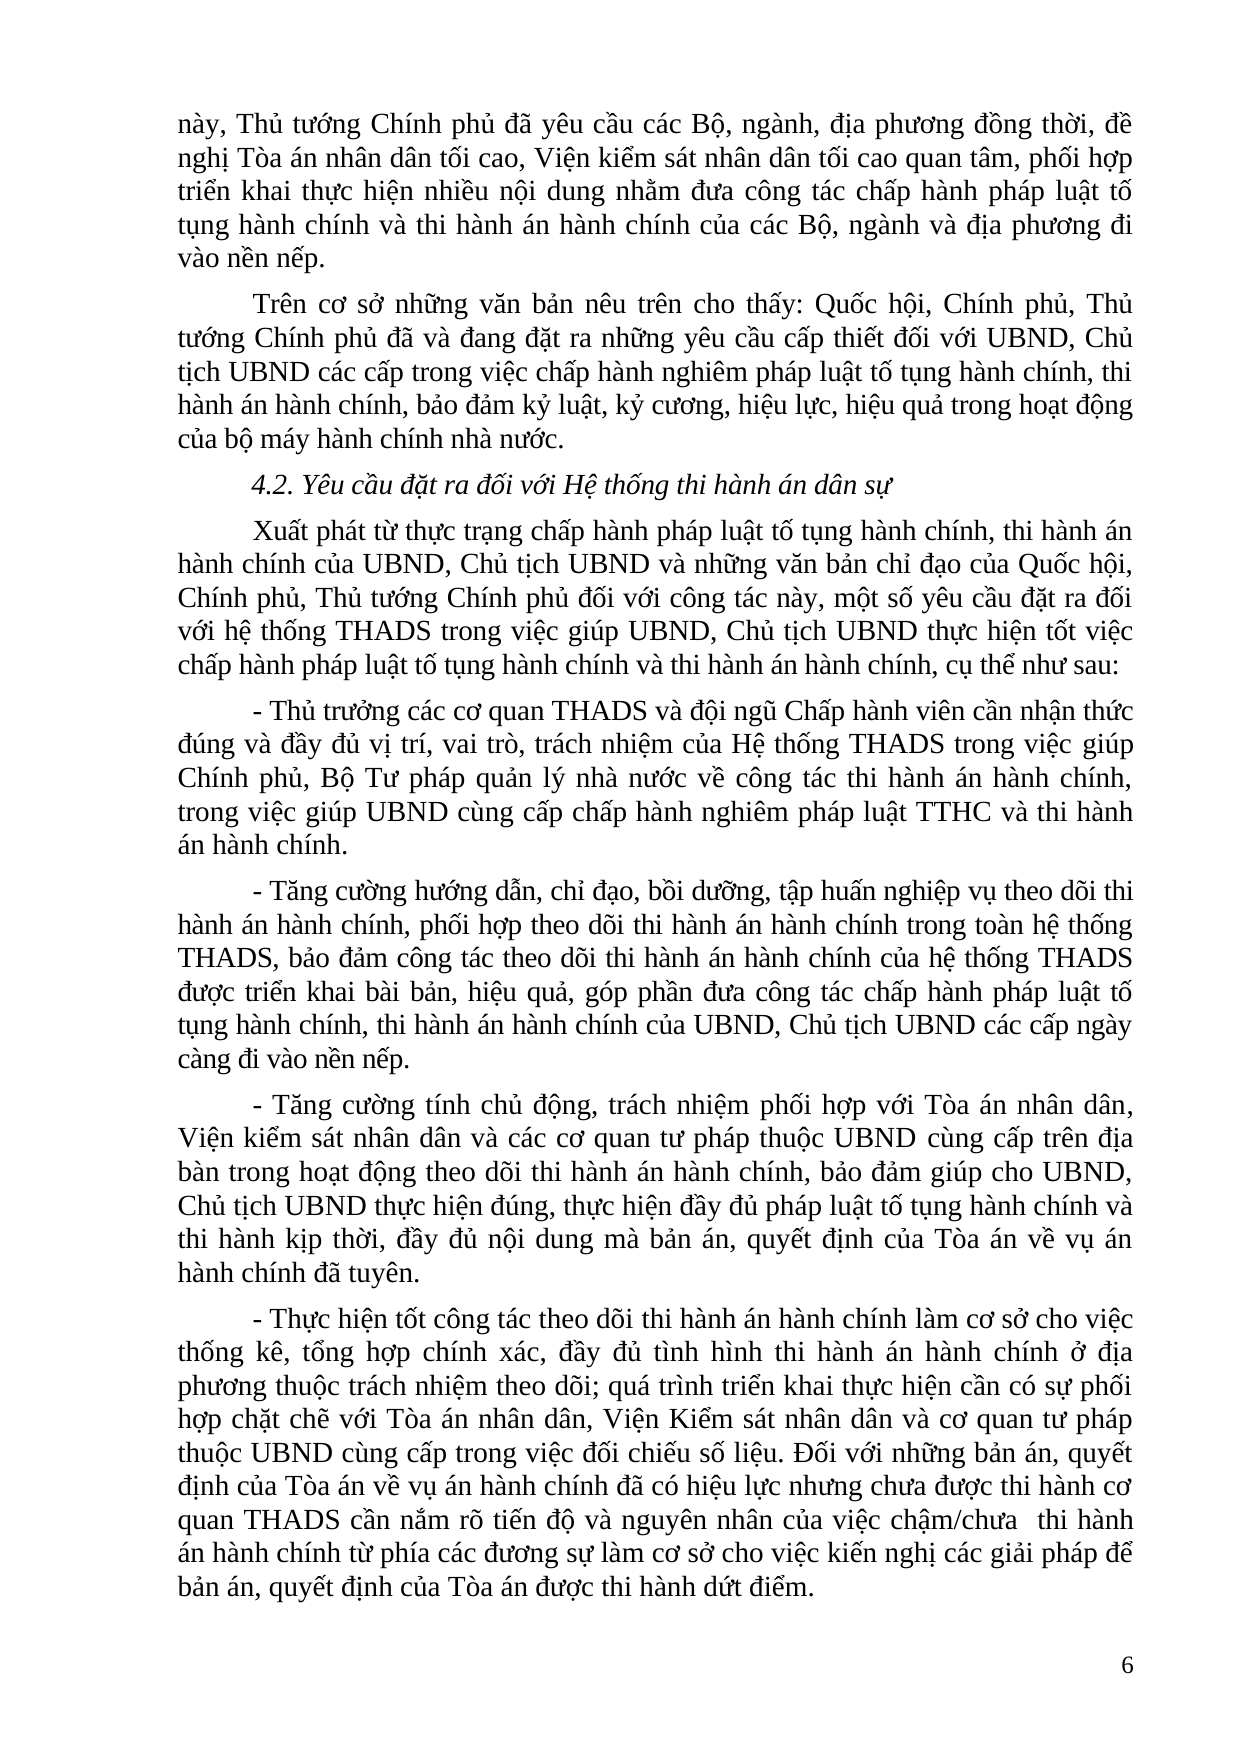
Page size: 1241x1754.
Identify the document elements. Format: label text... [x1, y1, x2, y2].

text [177, 106, 1134, 274]
text - Tăng cường tính chủ động, trách nhiệm phối hợp với Tòa án nhân dân, Viện kiểm sát nhân dân và các cơ quan tư pháp thuộc UBND cùng cấp trên địa bàn trong hoạt động theo dõi thi hành án hành chính, bảo đảm giúp cho UBND, Chủ tịch UBND thực hiện đúng, thực hiện đầy đủ pháp luật tố tụng hành chính và thi hành kịp thời, đầy đủ nội dung mà bản án, quyết định của Tòa án về vụ án hành chính đã tuyên. [177, 1087, 1134, 1288]
text 4.2. Yêu cầu đặt ra đối với Hệ thống thi hành án dân sự [177, 467, 1134, 500]
text Xuất phát từ thực trạng chấp hành pháp luật tố tụng hành chính, thi hành án hành chính của UBND, Chủ tịch UBND và những văn bản chỉ đạo của Quốc hội, Chính phủ, Thủ tướng Chính phủ đối với công tác này, một số yêu cầu đặt ra đối với hệ thống THADS trong việc giúp UBND, Chủ tịch UBND thực hiện tốt việc chấp hành pháp luật tố tụng hành chính và thi hành án hành chính, cụ thể như sau: [177, 513, 1134, 681]
text - Tăng cường hướng dẫn, chỉ đạo, bồi dưỡng, tập huấn nghiệp vụ theo dõi thi hành án hành chính, phối hợp theo dõi thi hành án hành chính trong toàn hệ thống THADS, bảo đảm công tác theo dõi thi hành án hành chính của hệ thống THADS được triển khai bài bản, hiệu quả, góp phần đưa công tác chấp hành pháp luật tố tụng hành chính, thi hành án hành chính của UBND, Chủ tịch UBND các cấp ngày càng đi vào nền nếp. [177, 873, 1134, 1074]
text - Thực hiện tốt công tác theo dõi thi hành án hành chính làm cơ sở cho việc thống kê, tổng hợp chính xác, đầy đủ tình hình thi hành án hành chính ở địa phương thuộc trách nhiệm theo dõi; quá trình triển khai thực hiện cần có sự phối hợp chặt chẽ với Tòa án nhân dân, Viện Kiểm sát nhân dân và cơ quan tư pháp thuộc UBND cùng cấp trong việc đối chiếu số liệu. Đối với những bản án, quyết định của Tòa án về vụ án hành chính đã có hiệu lực nhưng chưa được thi hành cơ quan THADS cần nắm rõ tiến độ và nguyên nhân của việc chậm/chưa thi hành án hành chính từ phía các đương sự làm cơ sở cho việc kiến nghị các giải pháp để bản án, quyết định của Tòa án được thi hành dứt điểm. [177, 1301, 1134, 1603]
text - Thủ trưởng các cơ quan THADS và đội ngũ Chấp hành viên cần nhận thức đúng và đầy đủ vị trí, vai trò, trách nhiệm của Hệ thống THADS trong việc giúp Chính phủ, Bộ Tư pháp quản lý nhà nước về công tác thi hành án hành chính, trong việc giúp UBND cùng cấp chấp hành nghiêm pháp luật TTHC và thi hành án hành chính. [177, 693, 1134, 861]
text Trên cơ sở những văn bản nêu trên cho thấy: Quốc hội, Chính phủ, Thủ tướng Chính phủ đã và đang đặt ra những yêu cầu cấp thiết đối với UBND, Chủ tịch UBND các cấp trong việc chấp hành nghiêm pháp luật tố tụng hành chính, thi hành án hành chính, bảo đảm kỷ luật, kỷ cương, hiệu lực, hiệu quả trong hoạt động của bộ máy hành chính nhà nước. [177, 287, 1134, 454]
